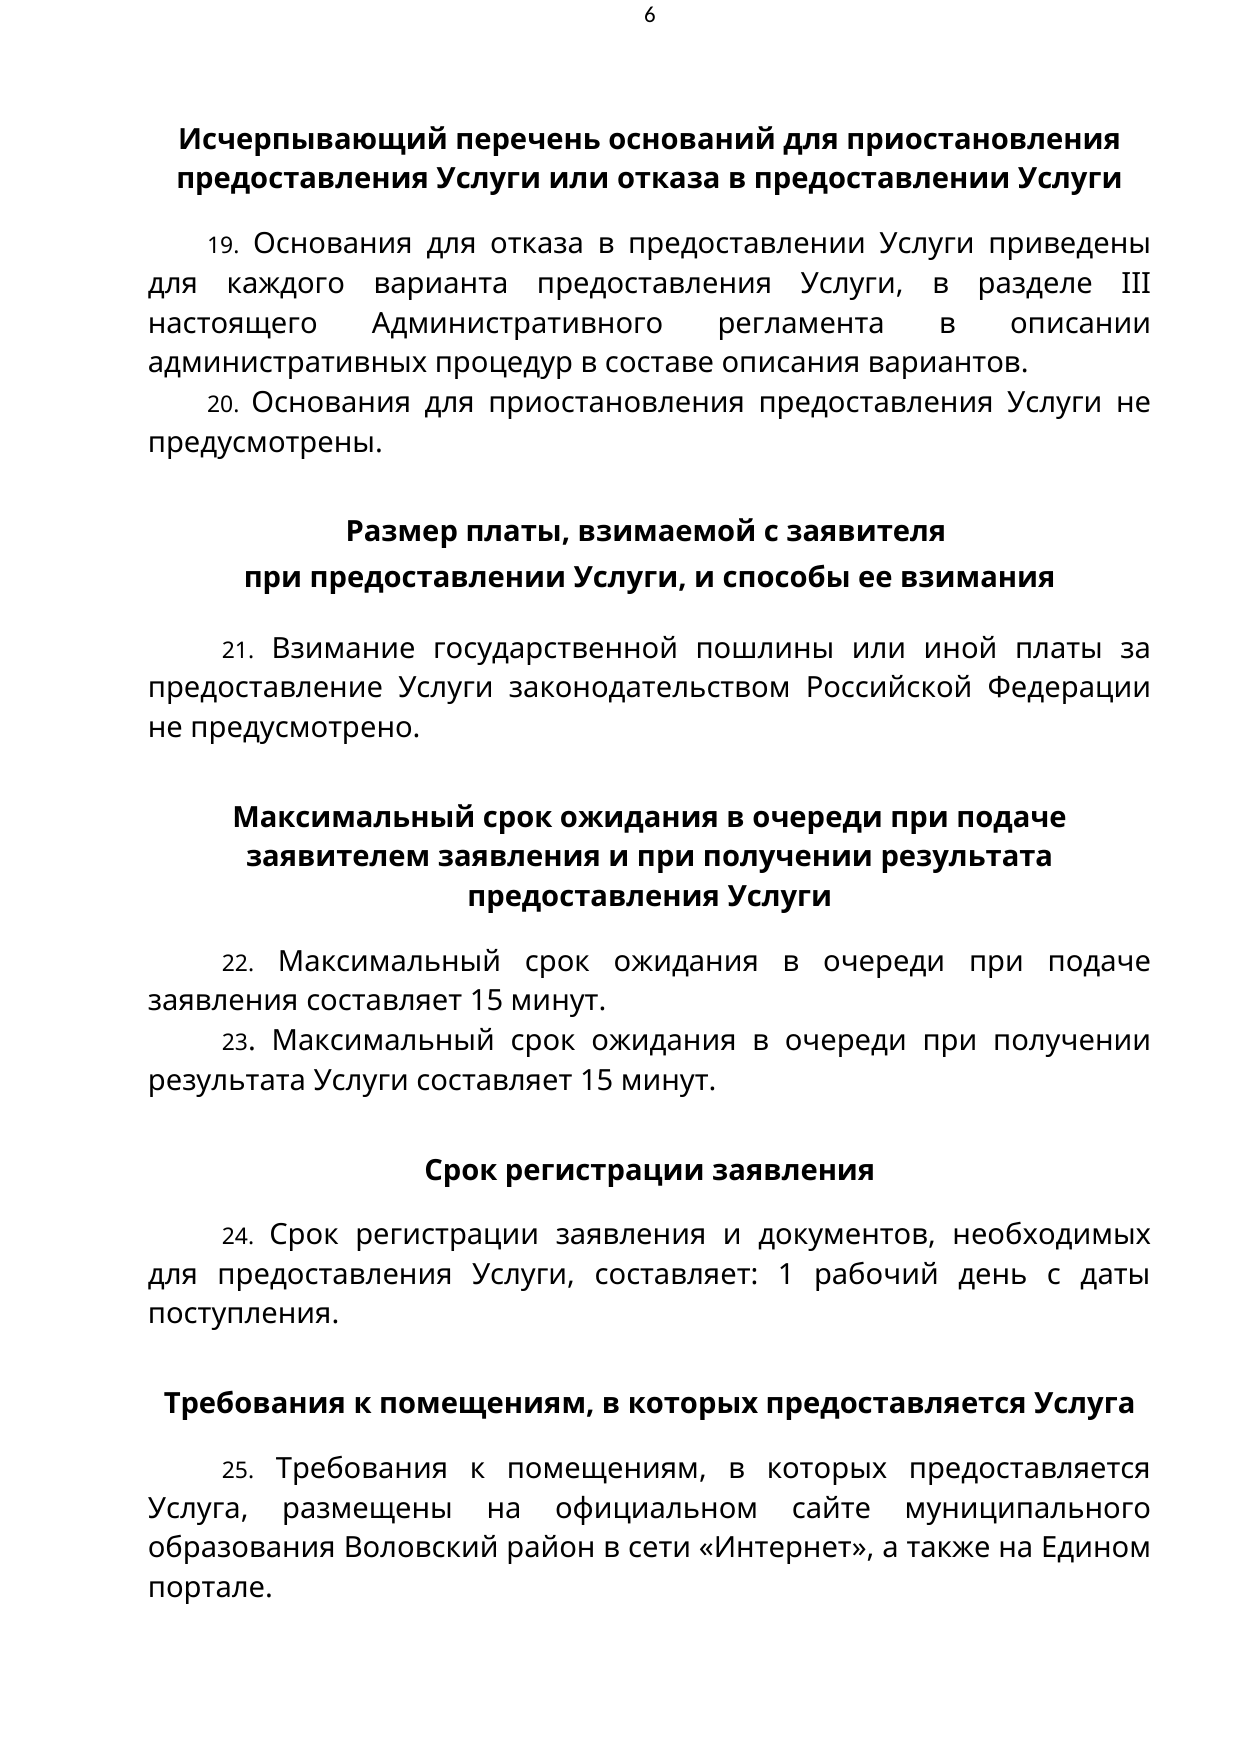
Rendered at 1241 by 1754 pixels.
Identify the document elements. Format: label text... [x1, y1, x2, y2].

text 25. Требования к помещениям, в которых предоставляется Услуга, размещены на официальном сайте муниципального образования Воловский район в сети «Интернет», а также на Едином портале. [148, 1447, 1152, 1606]
text 22. Максимальный срок ожидания в очереди при подаче заявления составляет 15 минут. [148, 940, 1152, 1019]
text Максимальный срок ожидания в очереди при подаче заявителем заявления и при получении результата предоставления Услуги [148, 796, 1152, 915]
text Срок регистрации заявления [148, 1149, 1152, 1188]
text Размер платы, взимаемой с заявителя при предоставлении Услуги, и способы ее взимания [148, 511, 1152, 596]
text Исчерпывающий перечень оснований для приостановления предоставления Услуги или отказа в предоставлении Услуги [148, 118, 1152, 197]
text Требования к помещениям, в которых предоставляется Услуга [148, 1382, 1152, 1422]
text 23. Максимальный срок ожидания в очереди при получении результата Услуги составляет 15 минут. [148, 1019, 1152, 1099]
text 24. Срок регистрации заявления и документов, необходимых для предоставления Услуги, составляет: 1 рабочий день с даты поступления. [148, 1213, 1152, 1332]
text 19. Основания для отказа в предоставлении Услуги приведены для каждого варианта предоставления Услуги, в разделе III настоящего Административного регламента в описании административных процедур в составе описания вариантов. [148, 222, 1152, 381]
text 21. Взимание государственной пошлины или иной платы за предоставление Услуги законодательством Российской Федерации не предусмотрено. [148, 627, 1152, 746]
text 20. Основания для приостановления предоставления Услуги не предусмотрены. [148, 381, 1152, 461]
